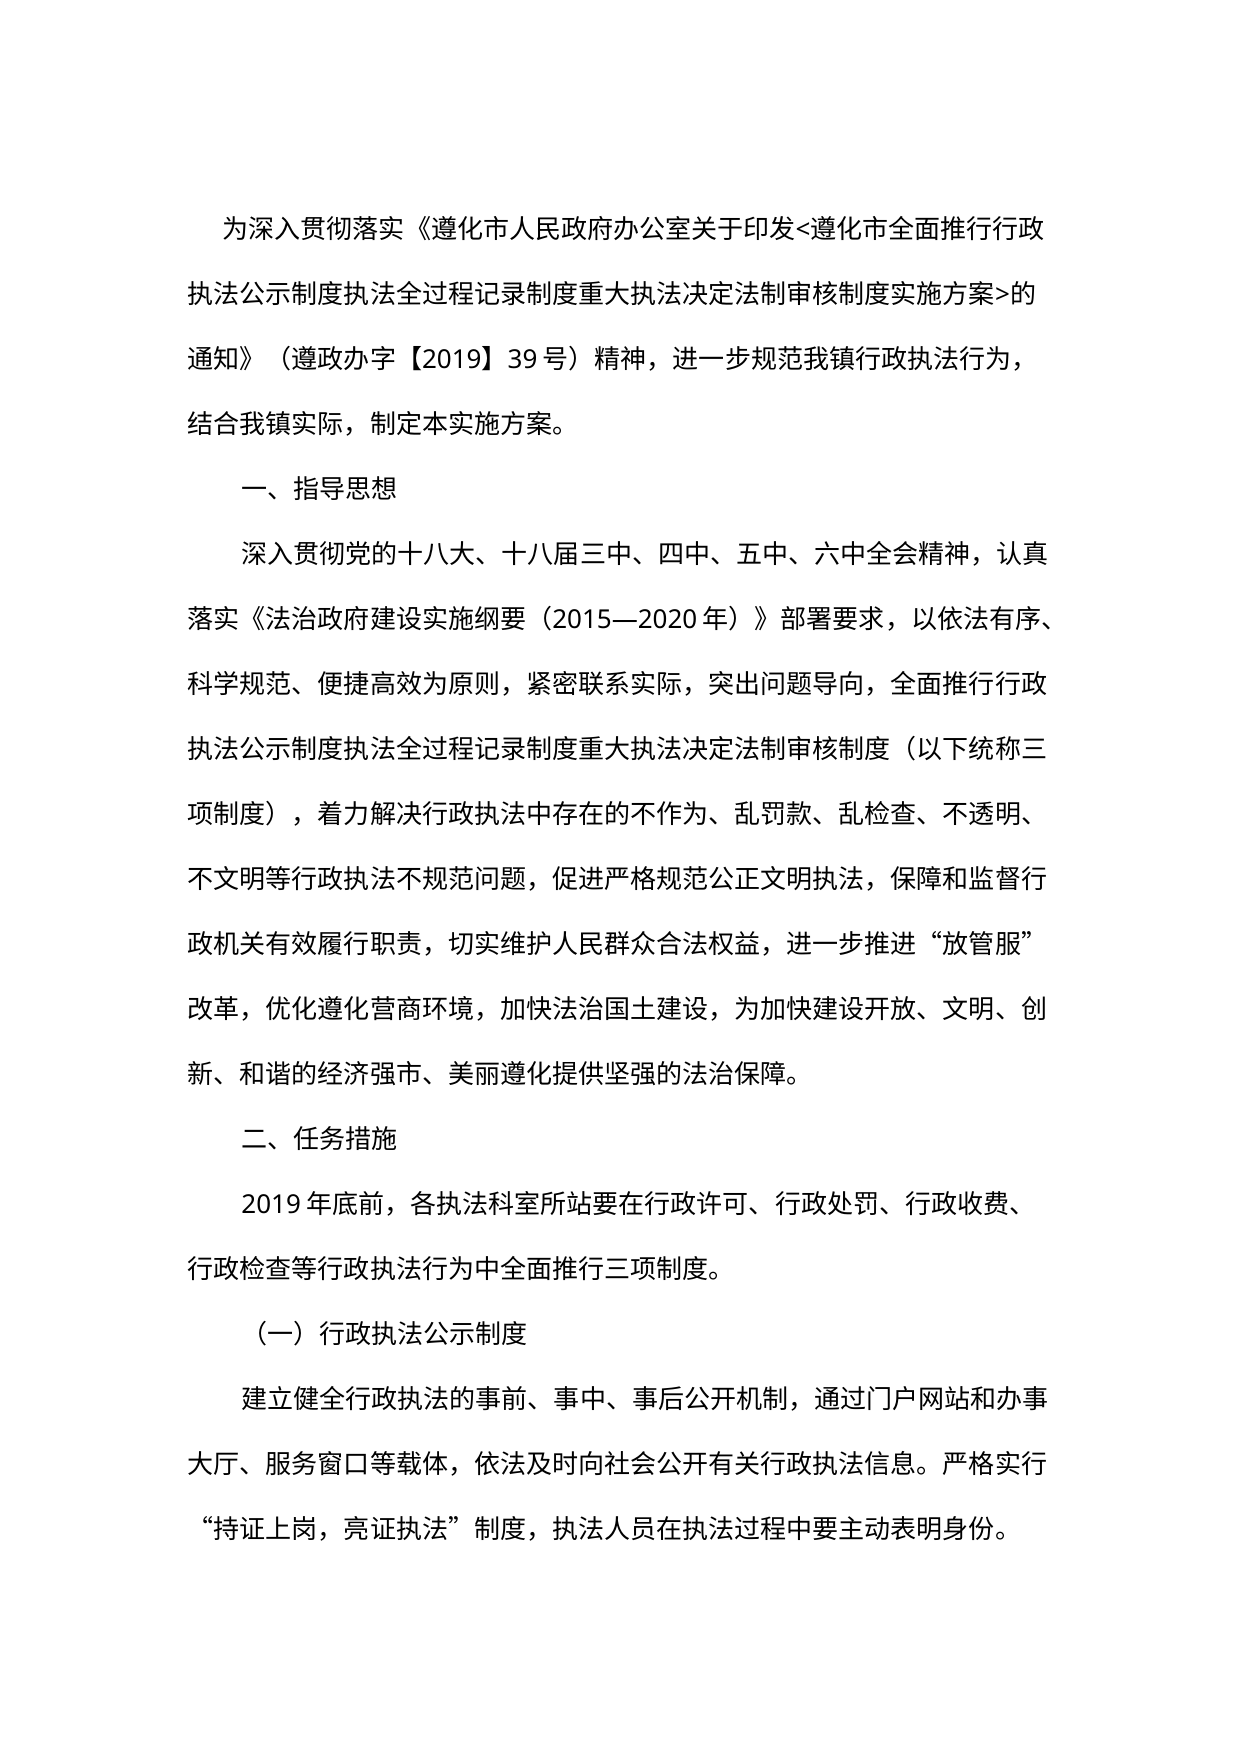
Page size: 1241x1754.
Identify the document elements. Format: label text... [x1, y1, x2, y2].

text 2019年底前，各执法科室所站要在行政许可、行政处罚、行政收费、行政检查等行政执法行为中全面推行三项制度。 [187, 1169, 1053, 1299]
text （一）行政执法公示制度 [187, 1299, 1053, 1364]
text 为深入贯彻落实《遵化市人民政府办公室关于印发<遵化市全面推行行政执法公示制度执法全过程记录制度重大执法决定法制审核制度实施方案>的通知》（遵政办字【2019】39号）精神，进一步规范我镇行政执法行为，结合我镇实际，制定本实施方案。 [187, 194, 1053, 454]
text 二、任务措施 [187, 1104, 1053, 1169]
text 一、指导思想 [187, 454, 1053, 519]
text 建立健全行政执法的事前、事中、事后公开机制，通过门户网站和办事大厅、服务窗口等载体，依法及时向社会公开有关行政执法信息。严格实行“持证上岗，亮证执法”制度，执法人员在执法过程中要主动表明身份。 [187, 1364, 1053, 1559]
text 深入贯彻党的十八大、十八届三中、四中、五中、六中全会精神，认真落实《法治政府建设实施纲要（2015—2020年）》部署要求，以依法有序、科学规范、便捷高效为原则，紧密联系实际，突出问题导向，全面推行行政执法公示制度执法全过程记录制度重大执法决定法制审核制度（以下统称三项制度），着力解决行政执法中存在的不作为、乱罚款、乱检查、不透明、不文明等行政执法不规范问题，促进严格规范公正文明执法，保障和监督行政机关有效履行职责，切实维护人民群众合法权益，进一步推进“放管服”改革，优化遵化营商环境，加快法治国土建设，为加快建设开放、文明、创新、和谐的经济强市、美丽遵化提供坚强的法治保障。 [187, 519, 1053, 1104]
